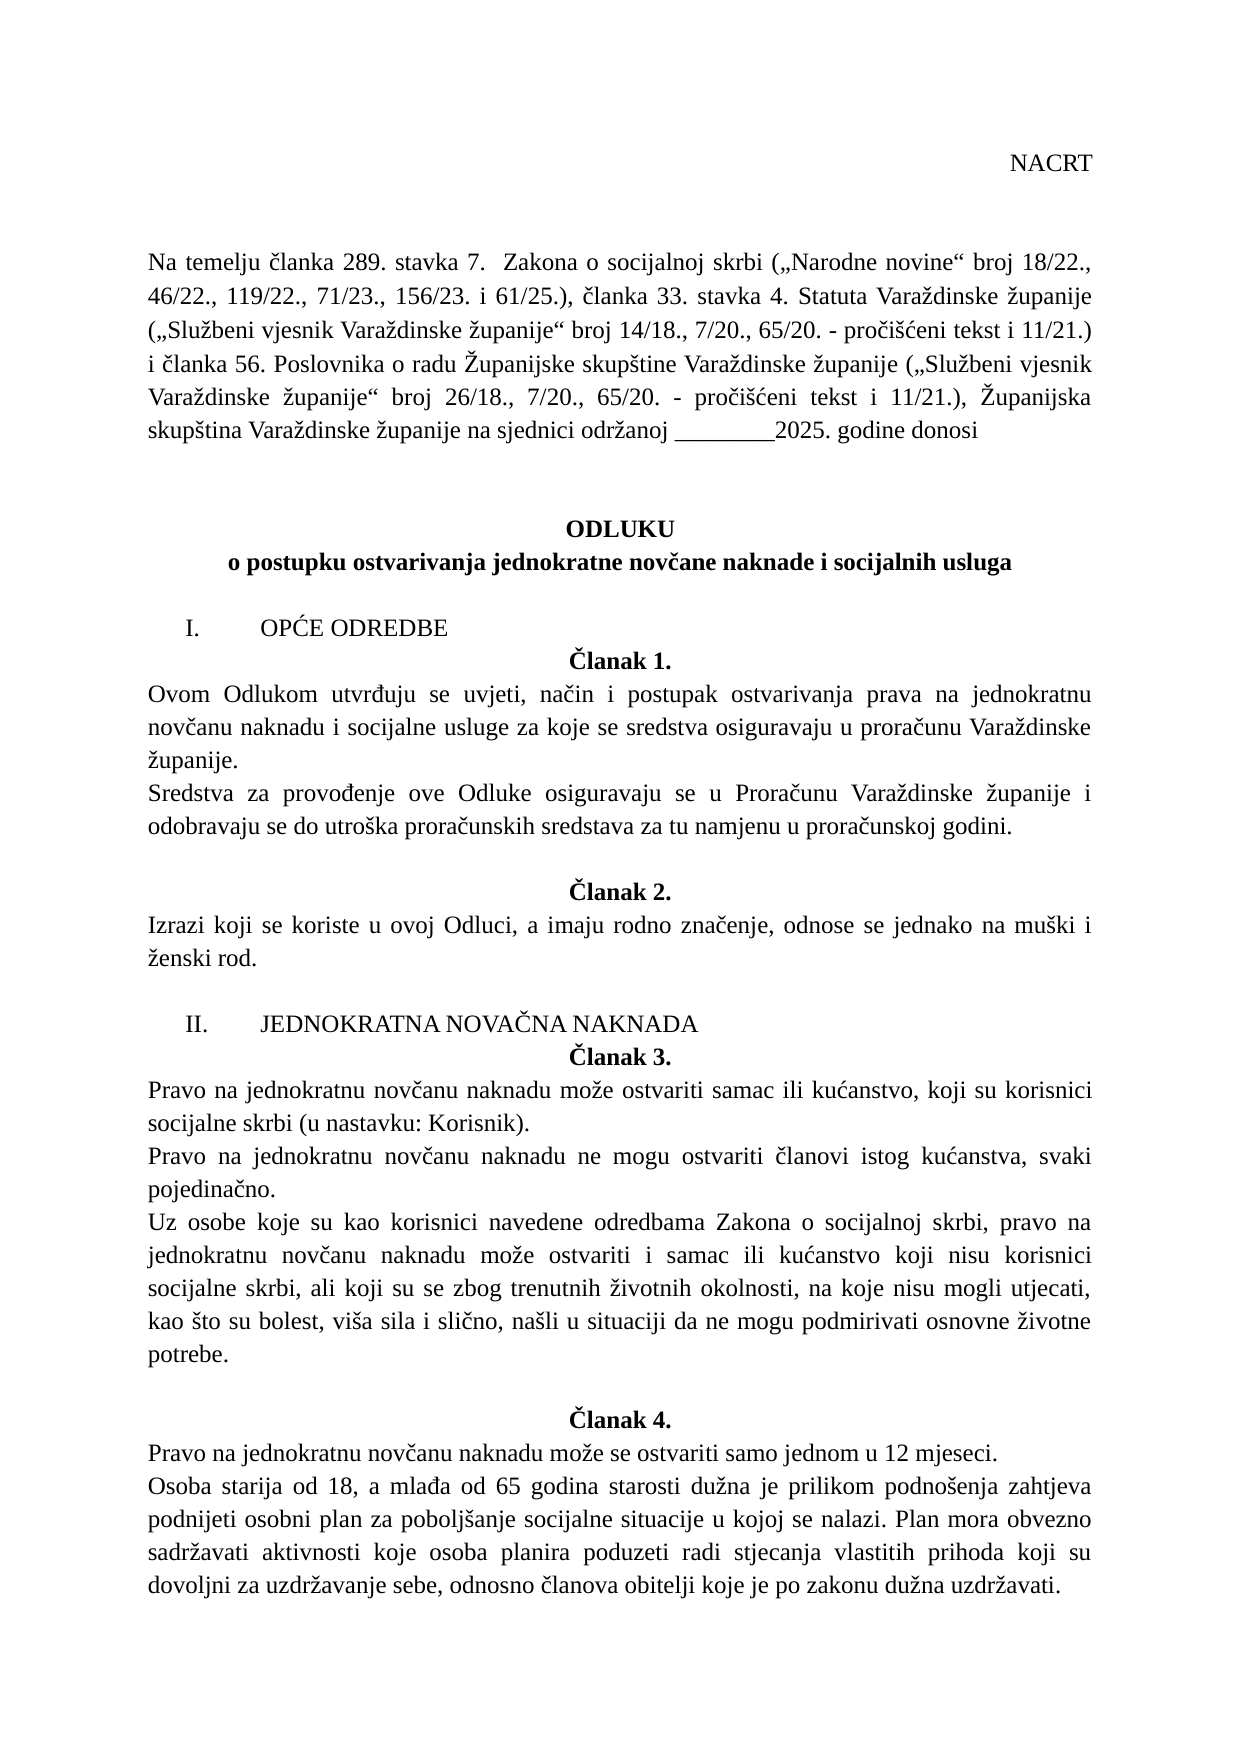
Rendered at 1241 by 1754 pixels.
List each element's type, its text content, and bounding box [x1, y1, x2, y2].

text Na temelju članka 289. stavka 7. Zakona o socijalnoj skrbi („Narodne novine“ broj 18/22., 46/22., 119/22., 71/23., 156/23. i 61/25.), članka 33. stavka 4. Statuta Varaždinske županije („Službeni vjesnik Varaždinske županije“ broj 14/18., 7/20., 65/20. - pročišćeni tekst i 11/21.) i članka 56. Poslovnika o radu Županijske skupštine Varaždinske županije („Službeni vjesnik Varaždinske županije“ broj 26/18., 7/20., 65/20. - pročišćeni tekst i 11/21.), Županijska skupština Varaždinske županije na sjednici održanoj ________2025. godine donosi [148, 247, 1093, 443]
text Članak 4. [148, 1405, 1093, 1434]
text Ovom Odlukom utvrđuju se uvjeti, način i postupak ostvarivanja prava na jednokratnu novčanu naknadu i socijalne usluge za koje se sredstva osiguravaju u proračunu Varaždinske županije. [148, 679, 1093, 774]
text Sredstva za provođenje ove Odluke osiguravaju se u Proračunu Varaždinske županije i odobravaju se do utroška proračunskih sredstava za tu namjenu u proračunskoj godini. [148, 778, 1093, 840]
text ODLUKU [148, 514, 1093, 542]
list OPĆE ODREDBE [185, 613, 1093, 642]
text Pravo na jednokratnu novčanu naknadu ne mogu ostvariti članovi istog kućanstva, svaki pojedinačno. [148, 1141, 1093, 1203]
text Članak 1. [148, 646, 1093, 674]
list JEDNOKRATNA NOVAČNA NAKNADA [185, 1009, 1093, 1038]
text o postupku ostvarivanja jednokratne novčane naknade i socijalnih usluga [148, 547, 1093, 576]
text Osoba starija od 18, a mlađa od 65 godina starosti dužna je prilikom podnošenja zahtjeva podnijeti osobni plan za poboljšanje socijalne situacije u kojoj se nalazi. Plan mora obvezno sadržavati aktivnosti koje osoba planira poduzeti radi stjecanja vlastitih prihoda koji su dovoljni za uzdržavanje sebe, odnosno članova obitelji koje je po zakonu dužna uzdržavati. [148, 1471, 1093, 1599]
text Pravo na jednokratnu novčanu naknadu može se ostvariti samo jednom u 12 mjeseci. [148, 1438, 1093, 1467]
text Članak 2. [148, 877, 1093, 906]
text Uz osobe koje su kao korisnici navedene odredbama Zakona o socijalnoj skrbi, pravo na jednokratnu novčanu naknadu može ostvariti i samac ili kućanstvo koji nisu korisnici socijalne skrbi, ali koji su se zbog trenutnih životnih okolnosti, na koje nisu mogli utjecati, kao što su bolest, viša sila i slično, našli u situaciji da ne mogu podmirivati osnovne životne potrebe. [148, 1207, 1093, 1368]
text NACRT [148, 148, 1093, 176]
text Pravo na jednokratnu novčanu naknadu može ostvariti samac ili kućanstvo, koji su korisnici socijalne skrbi (u nastavku: Korisnik). [148, 1075, 1093, 1137]
text Članak 3. [148, 1042, 1093, 1071]
text Izrazi koji se koriste u ovoj Odluci, a imaju rodno značenje, odnose se jednako na muški i ženski rod. [148, 910, 1093, 972]
